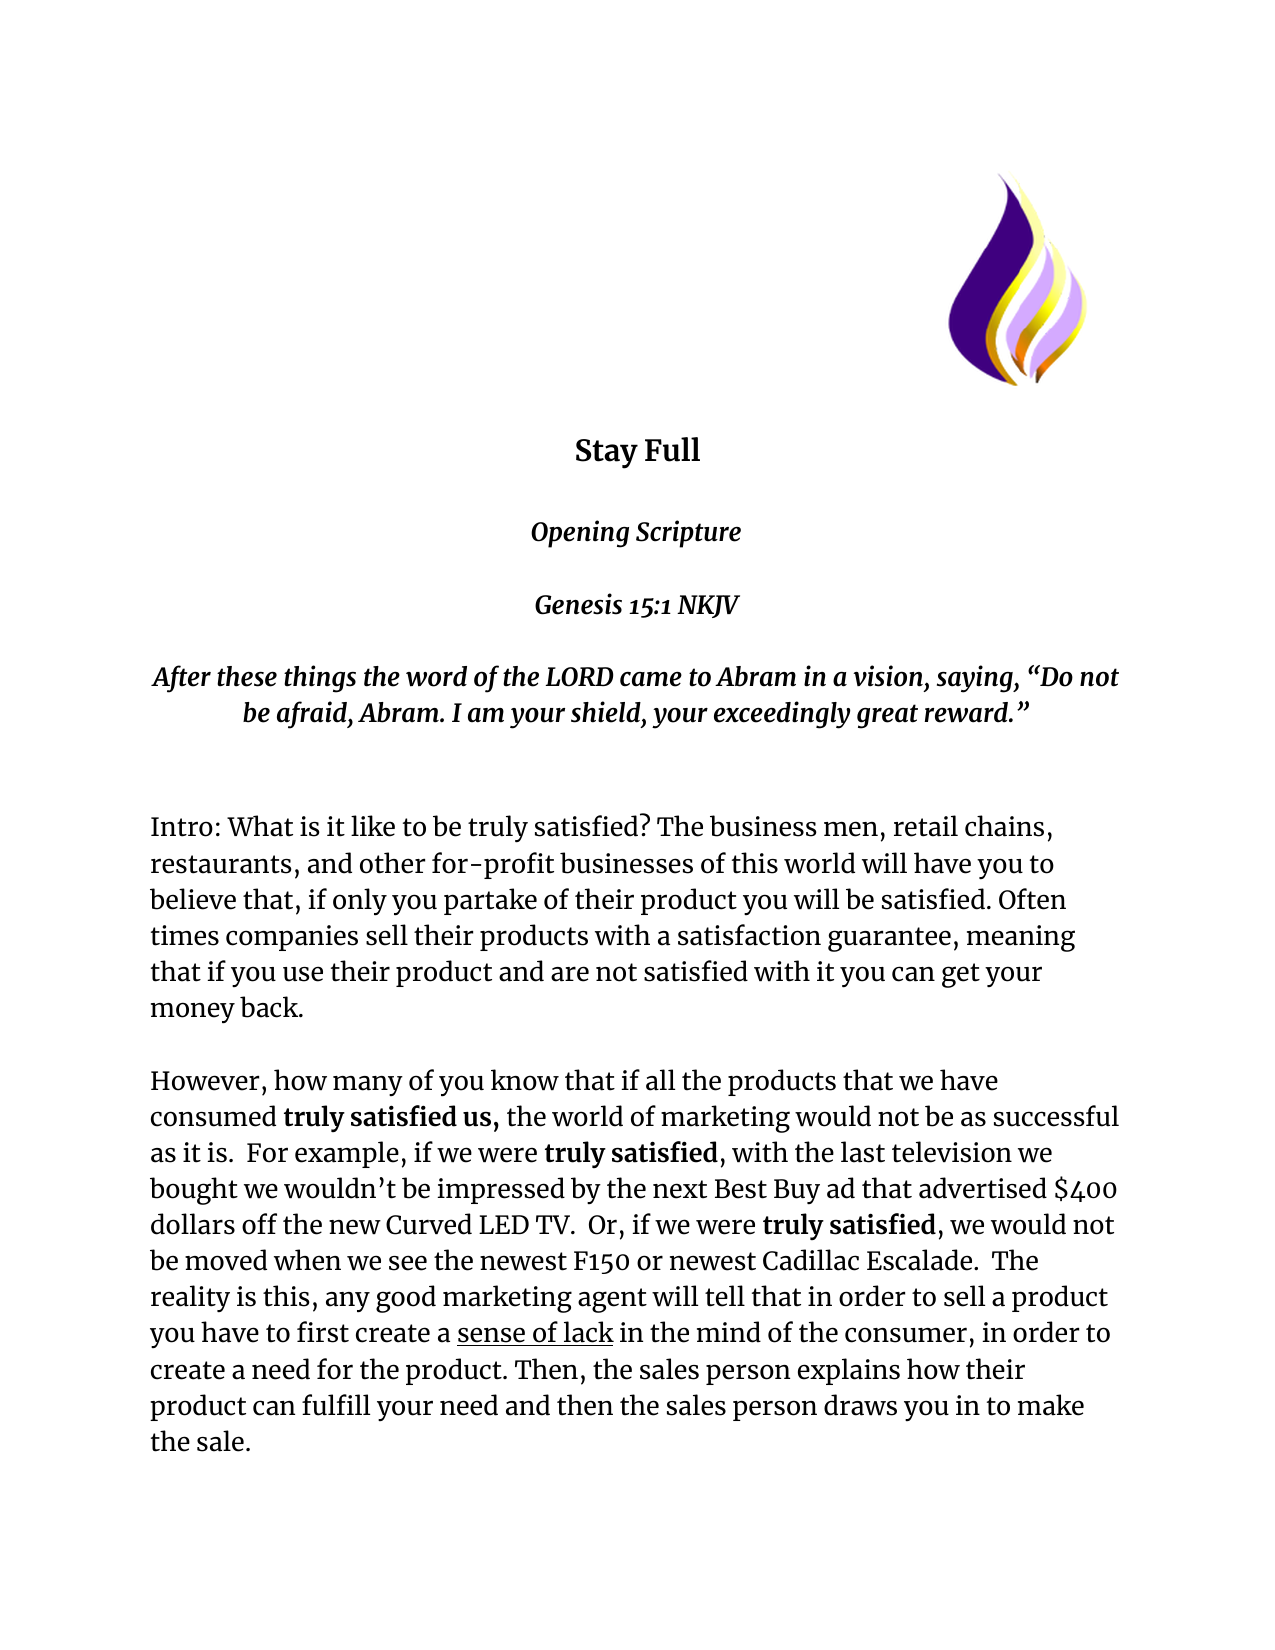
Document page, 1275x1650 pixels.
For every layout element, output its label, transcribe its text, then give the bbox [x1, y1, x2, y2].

text Stay Full [150, 150, 1125, 470]
text However, how many of you know that if all the products that we have consumed truly satisfied us, the world of marketing would not be as successful as it is. For example, if we were truly satisfied, with the last television we bought we wouldn’t be impressed by the next Best Buy ad that advertised $400 dollars off the new Curved LED TV. Or, if we were truly satisfied, we would not be moved when we see the newest F150 or newest Cadillac Escalade. The reality is this, any good marketing agent will tell that in order to sell a product you have to first create a sense of lack in the mind of the consumer, in order to create a need for the product. Then, the sales person explains how their product can fulfill your need and then the sales person draws you in to make the sale. [150, 1065, 1125, 1458]
text Intro: What is it like to be truly satisfied? The business men, retail chains, restaurants, and other for-profit businesses of this world will have you to believe that, if only you partake of their product you will be satisfied. Often times companies sell their products with a satisfaction guarantee, meaning that if you use their product and are not satisfied with it you can get your money back. [150, 812, 1125, 1024]
text Opening Scripture [150, 517, 1125, 549]
picture [915, 168, 1125, 409]
text Genesis 15:1 NKJV [150, 589, 1125, 621]
text After these things the word of the LORD came to Abram in a vision, saying, “Do not be afraid, Abram. I am your shield, your exceedingly great reward.” [150, 662, 1125, 729]
